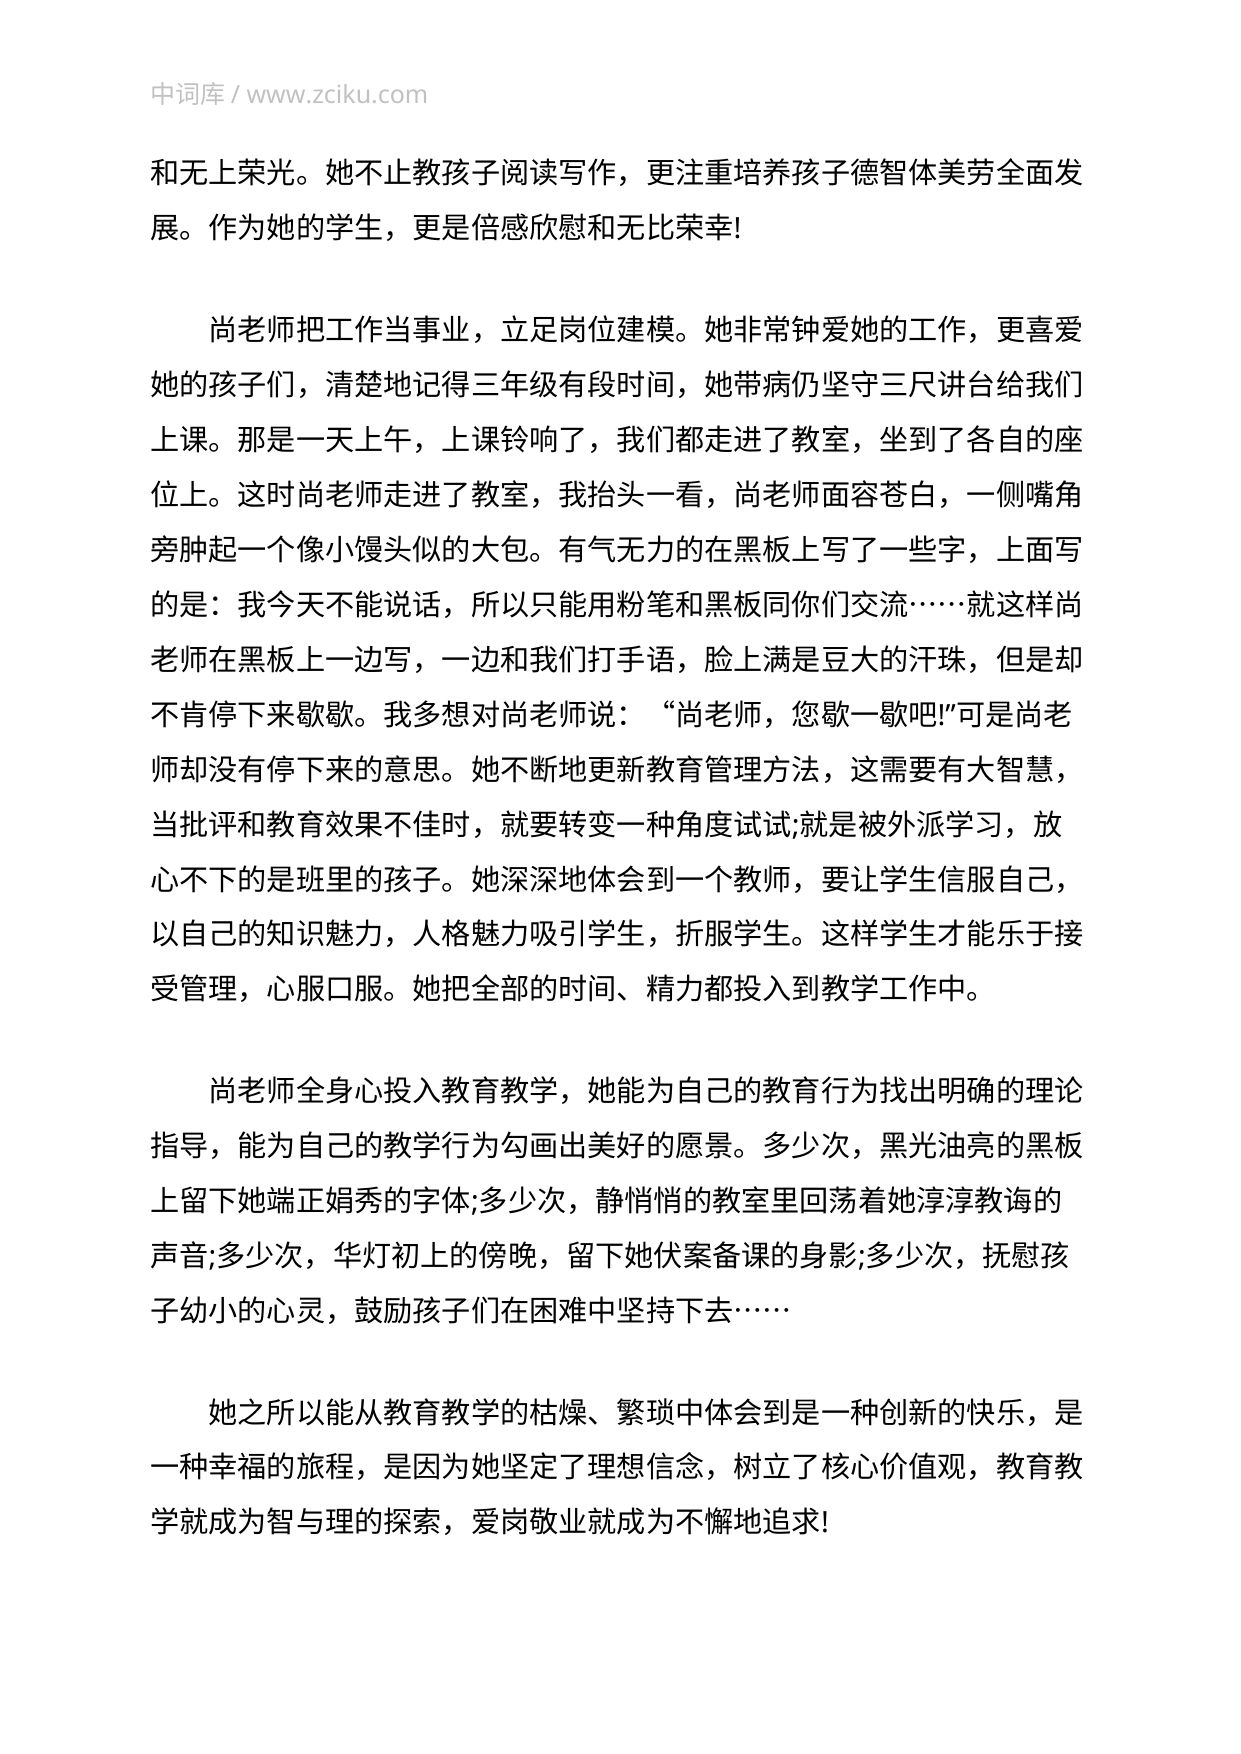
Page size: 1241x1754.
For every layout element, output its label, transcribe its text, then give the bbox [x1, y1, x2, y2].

text 尚老师把工作当事业，立足岗位建模。她非常钟爱她的工作，更喜爱她的孩子们，清楚地记得三年级有段时间，她带病仍坚守三尺讲台给我们上课。那是一天上午，上课铃响了，我们都走进了教室，坐到了各自的座位上。这时尚老师走进了教室，我抬头一看，尚老师面容苍白，一侧嘴角旁肿起一个像小馒头似的大包。有气无力的在黑板上写了一些字，上面写的是：我今天不能说话，所以只能用粉笔和黑板同你们交流……就这样尚老师在黑板上一边写，一边和我们打手语，脸上满是豆大的汗珠，但是却不肯停下来歇歇。我多想对尚老师说：“尚老师，您歇一歇吧!”可是尚老师却没有停下来的意思。她不断地更新教育管理方法，这需要有大智慧，当批评和教育效果不佳时，就要转变一种角度试试;就是被外派学习，放心不下的是班里的孩子。她深深地体会到一个教师，要让学生信服自己，以自己的知识魅力，人格魅力吸引学生，折服学生。这样学生才能乐于接受管理，心服口服。她把全部的时间、精力都投入到教学工作中。 [150, 307, 1090, 1008]
text 她之所以能从教育教学的枯燥、繁琐中体会到是一种创新的快乐，是一种幸福的旅程，是因为她坚定了理想信念，树立了核心价值观，教育教学就成为智与理的探索，爱岗敬业就成为不懈地追求! [150, 1389, 1090, 1541]
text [150, 150, 1090, 247]
text 尚老师全身心投入教育教学，她能为自己的教育行为找出明确的理论指导，能为自己的教学行为勾画出美好的愿景。多少次，黑光油亮的黑板上留下她端正娟秀的字体;多少次，静悄悄的教室里回荡着她淳淳教诲的声音;多少次，华灯初上的傍晚，留下她伏案备课的身影;多少次，抚慰孩子幼小的心灵，鼓励孩子们在困难中坚持下去…… [150, 1068, 1090, 1330]
